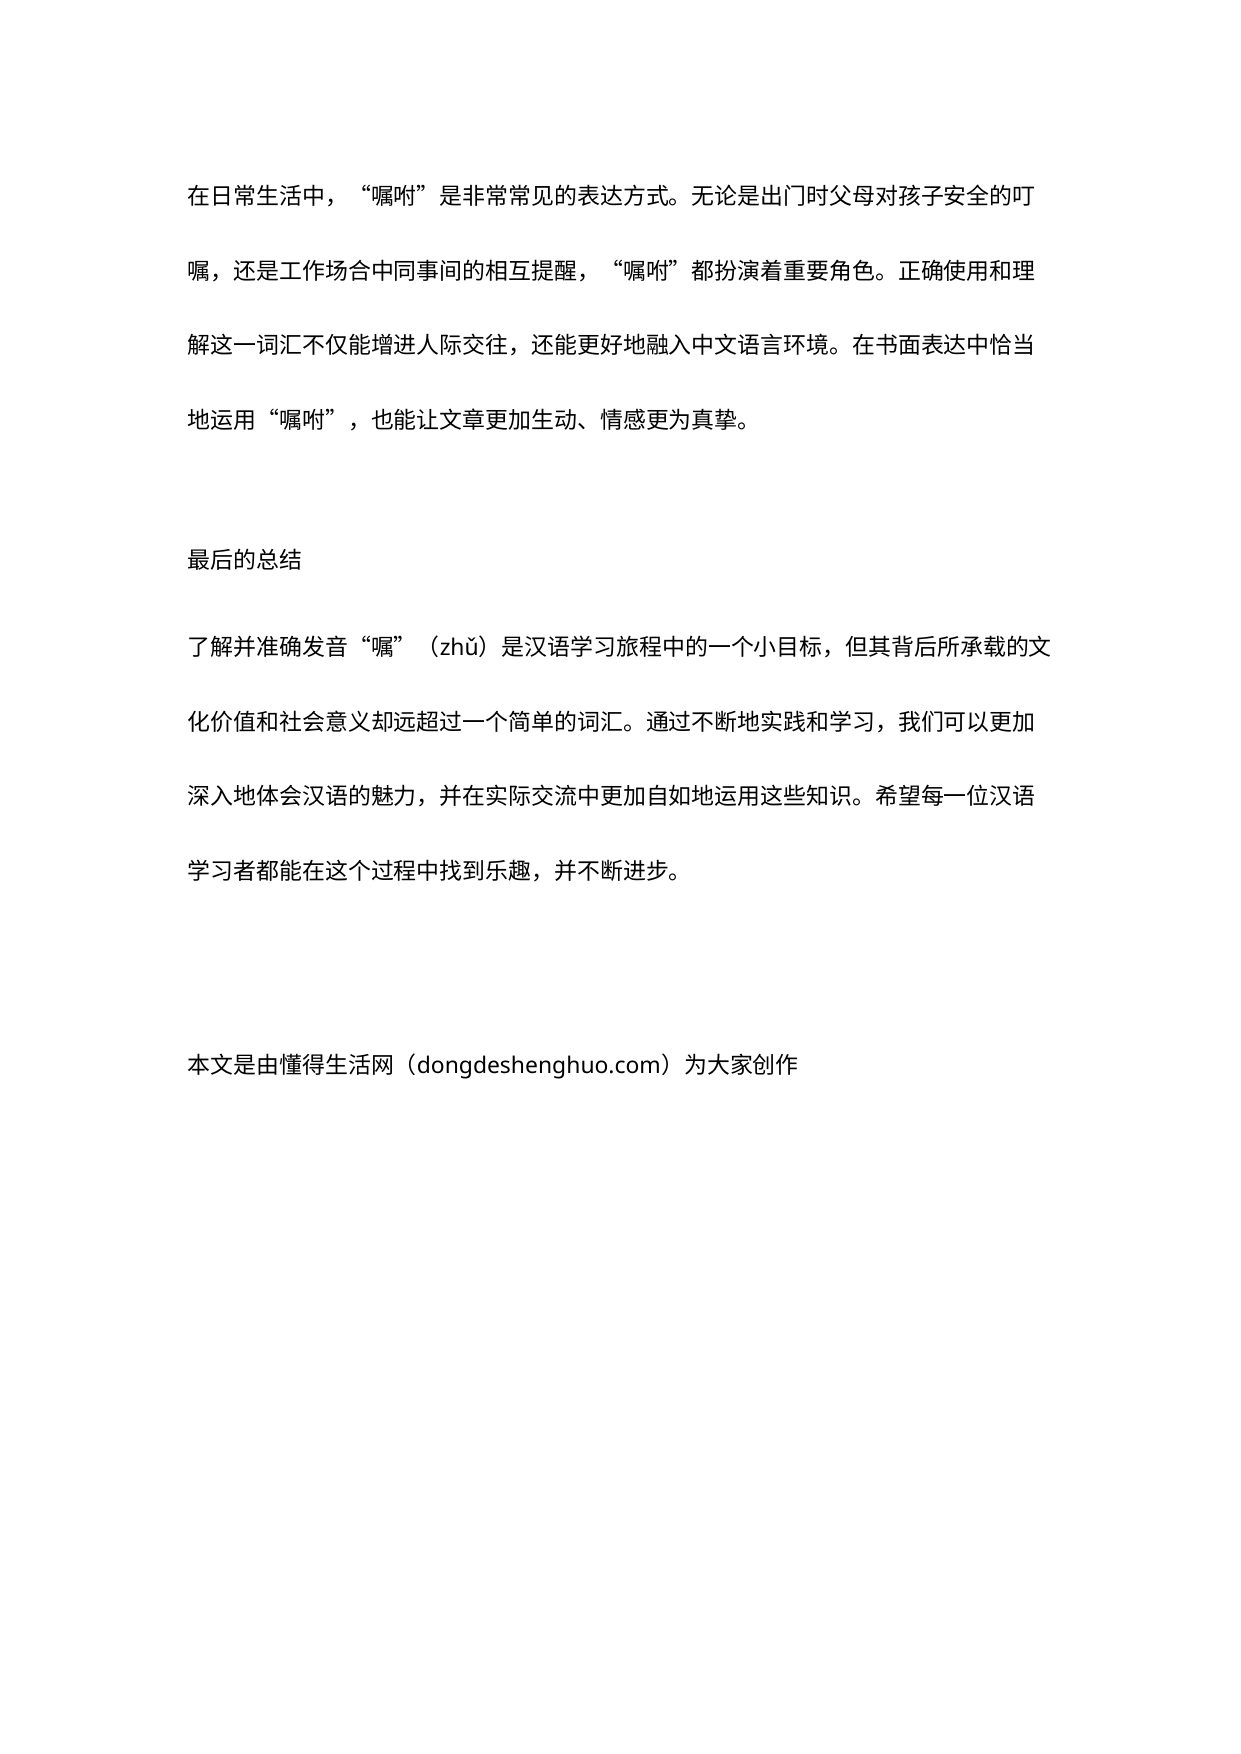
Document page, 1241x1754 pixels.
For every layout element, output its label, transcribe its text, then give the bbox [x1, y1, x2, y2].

text 了解并准确发音“嘱”（zhǔ）是汉语学习旅程中的一个小目标，但其背后所承载的文化价值和社会意义却远超过一个简单的词汇。通过不断地实践和学习，我们可以更加深入地体会汉语的魅力，并在实际交流中更加自如地运用这些知识。希望每一位汉语学习者都能在这个过程中找到乐趣，并不断进步。 [187, 613, 1053, 902]
text 最后的总结 [187, 526, 1053, 591]
text 本文是由懂得生活网（dongdeshenghuo.com）为大家创作 [187, 1031, 1053, 1096]
text 在日常生活中，“嘱咐”是非常常见的表达方式。无论是出门时父母对孩子安全的叮嘱，还是工作场合中同事间的相互提醒，“嘱咐”都扮演着重要角色。正确使用和理解这一词汇不仅能增进人际交往，还能更好地融入中文语言环境。在书面表达中恰当地运用“嘱咐”，也能让文章更加生动、情感更为真挚。 [187, 162, 1053, 451]
